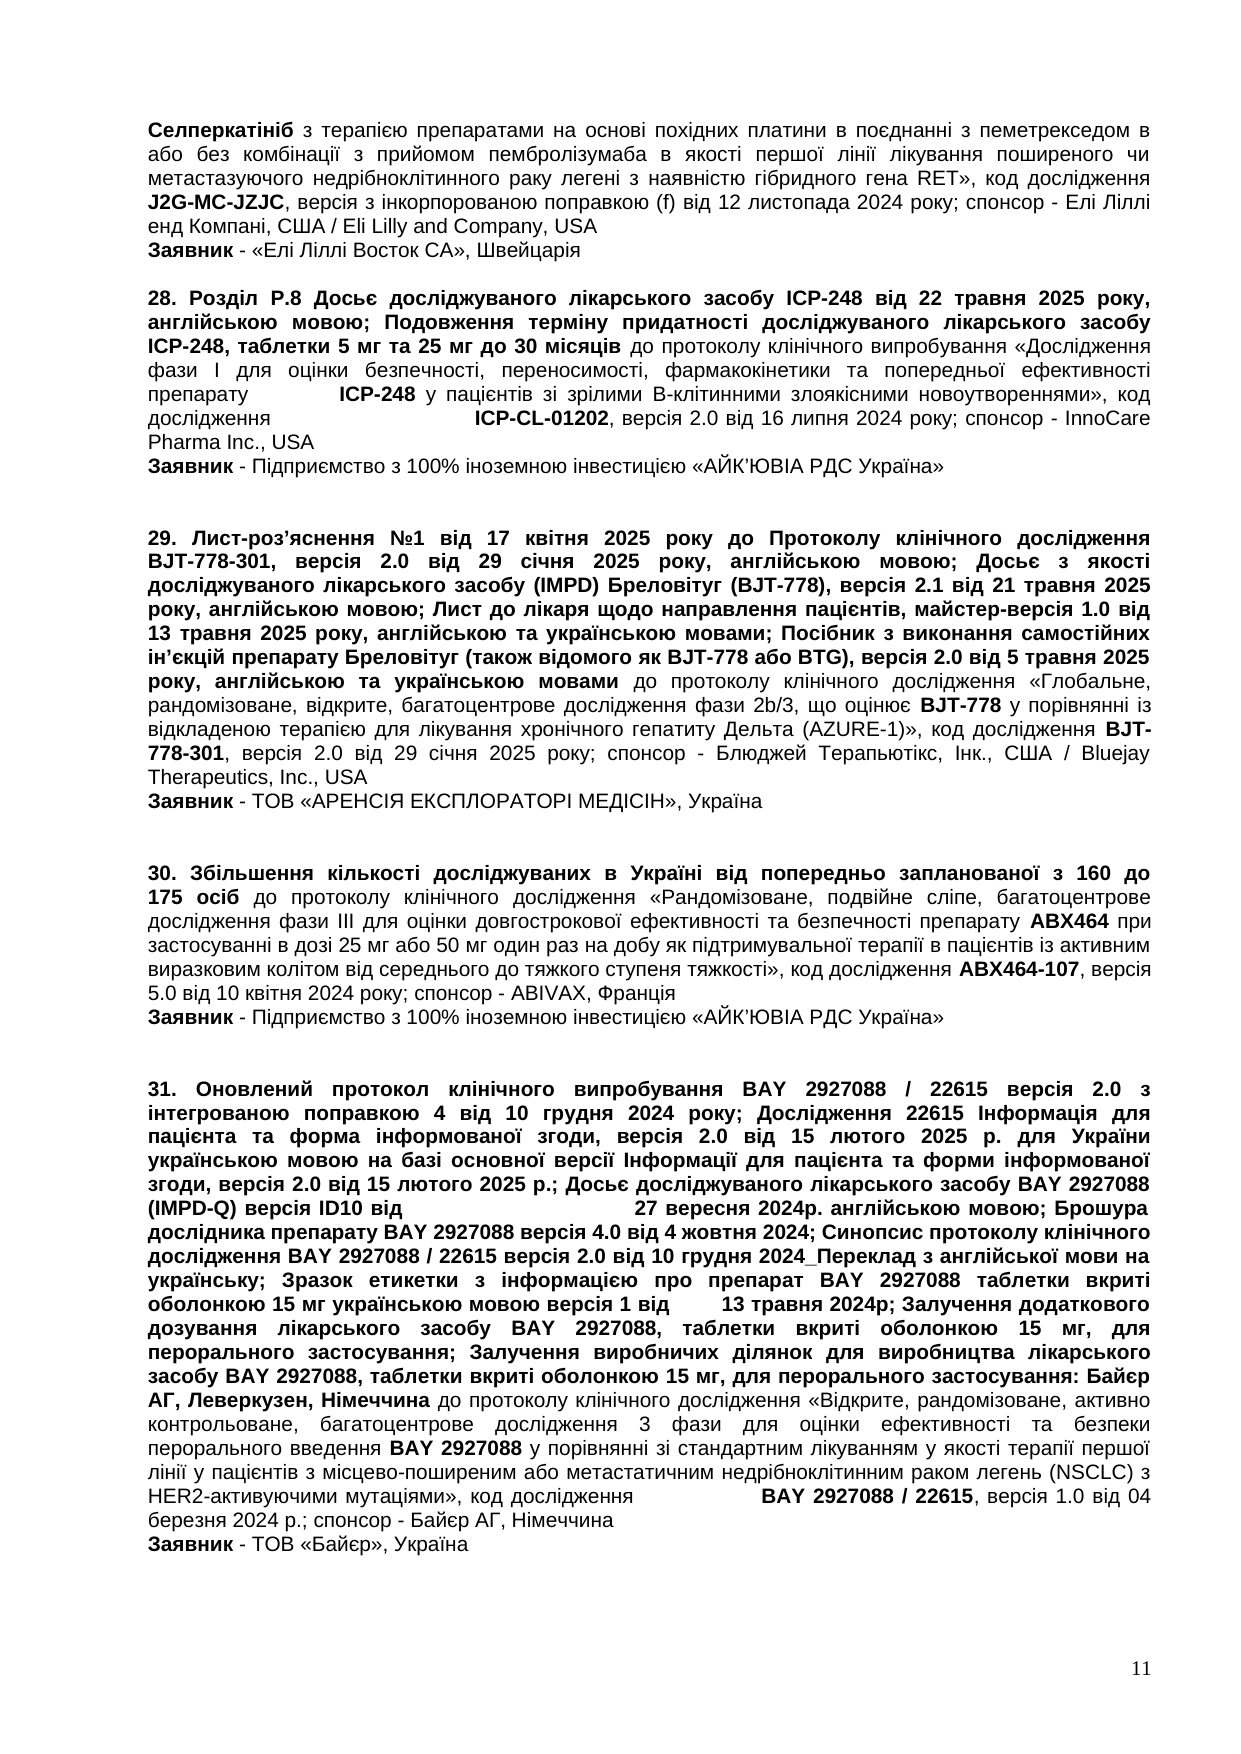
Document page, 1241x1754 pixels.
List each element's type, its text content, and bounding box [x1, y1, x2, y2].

text Заявник - Підприємство з 100% іноземною інвестицією «АЙК’ЮВІА РДС Україна» [148, 1004, 1152, 1028]
text Заявник - ТОВ «АРЕНСІЯ ЕКСПЛОРАТОРІ МЕДІСІН», Україна [148, 789, 1152, 813]
text Заявник - «Елі Ліллі Восток СА», Швейцарія [148, 238, 1152, 262]
text 28. Розділ Р.8 Досьє досліджуваного лікарського засобу ІСР-248 від 22 травня 2025 року, англійською мовою; Подовження терміну придатності досліджуваного лікарського засобу ICP-248, таблетки 5 мг та 25 мг до 30 місяців до протоколу клінічного випробування «Дослідження фази I для оцінки безпечності, переносимості, фармакокінетики та попередньої ефективності препарату ICP-248 у пацієнтів зі зрілими В-клітинними злоякісними новоутвореннями», код дослідження ICP-CL-01202, версія 2.0 від 16 липня 2024 року; спонсор - InnoCare Pharma Inc., USA [148, 286, 1152, 453]
text Заявник - ТОВ «Байєр», Україна [148, 1532, 1152, 1556]
text 29. Лист-роз’яснення №1 від 17 квітня 2025 року до Протоколу клінічного дослідження BJT-778-301, версія 2.0 від 29 січня 2025 року, англійською мовою; Досьє з якості досліджуваного лікарського засобу (IMPD) Бреловітуг (BJT-778), версія 2.1 від 21 травня 2025 року, англійською мовою; Лист до лікаря щодо направлення пацієнтів, майстер-версія 1.0 від 13 травня 2025 року, англійською та українською мовами; Посібник з виконання самостійних ін’єкцій препарату Бреловітуг (також відомого як BJT-778 або BTG), версія 2.0 від 5 травня 2025 року, англійською та українською мовами до протоколу клінічного дослідження «Глобальне, рандомізоване, відкрите, багатоцентрове дослідження фази 2b/3, що оцінює BJT-778 у порівнянні із відкладеною терапією для лікування хронічного гепатиту Дельта (AZURE-1)», код дослідження BJT-778-301, версія 2.0 від 29 січня 2025 року; спонсор - Блюджей Терапьютікс, Інк., США / Bluejay Therapeutics, Inc., USA [148, 525, 1152, 789]
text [148, 118, 1152, 238]
text Заявник - Підприємство з 100% іноземною інвестицією «АЙК’ЮВІА РДС Україна» [148, 453, 1152, 477]
text 30. Збільшення кількості досліджуваних в Україні від попередньо запланованої з 160 до 175 осіб до протоколу клінічного дослідження «Рандомізоване, подвійне сліпе, багатоцентрове дослідження фази III для оцінки довгострокової ефективності та безпечності препарату ABX464 при застосуванні в дозі 25 мг або 50 мг один раз на добу як підтримувальної терапії в пацієнтів із активним виразковим колітом від середнього до тяжкого ступеня тяжкості», код дослідження ABX464-107, версія 5.0 від 10 квітня 2024 року; спонсор - ABIVAX, Франція [148, 861, 1152, 1004]
text 31. Оновлений протокол клінічного випробування BAY 2927088 / 22615 версія 2.0 з інтегрованою поправкою 4 від 10 грудня 2024 року; Дослідження 22615 Інформація для пацієнта та форма інформованої згоди, версія 2.0 від 15 лютого 2025 р. для України українською мовою на базі основної версії Інформації для пацієнта та форми інформованої згоди, версія 2.0 від 15 лютого 2025 р.; Досьє досліджуваного лікарського засобу BAY 2927088 (IMPD-Q) версія ID10 від 27 вересня 2024р. англійською мовою; Брошура дослідника препарату BAY 2927088 версія 4.0 від 4 жовтня 2024; Синопсис протоколу клінічного дослідження BAY 2927088 / 22615 версія 2.0 від 10 грудня 2024_Переклад з англійської мови на українську; Зразок етикетки з інформацією про препарат BAY 2927088 таблетки вкриті оболонкою 15 мг українською мовою версія 1 від 13 травня 2024р; Залучення додаткового дозування лікарського засобу BAY 2927088, таблетки вкриті оболонкою 15 мг, для перорального застосування; Залучення виробничих ділянок для виробництва лікарського засобу BAY 2927088, таблетки вкриті оболонкою 15 мг, для перорального застосування: Байєр АГ, Леверкузен, Німеччина до протоколу клінічного дослідження «Відкрите, рандомізоване, активно контрольоване, багатоцентрове дослідження 3 фази для оцінки ефективності та безпеки перорального введення BAY 2927088 у порівнянні зі стандартним лікуванням у якості терапії першої лінії у пацієнтів з місцево-поширеним або метастатичним недрібноклітинним раком легень (NSCLC) з HER2-активуючими мутаціями», код дослідження BAY 2927088 / 22615, версія 1.0 від 04 березня 2024 р.; спонсор - Байєр АГ, Німеччина [148, 1076, 1152, 1532]
